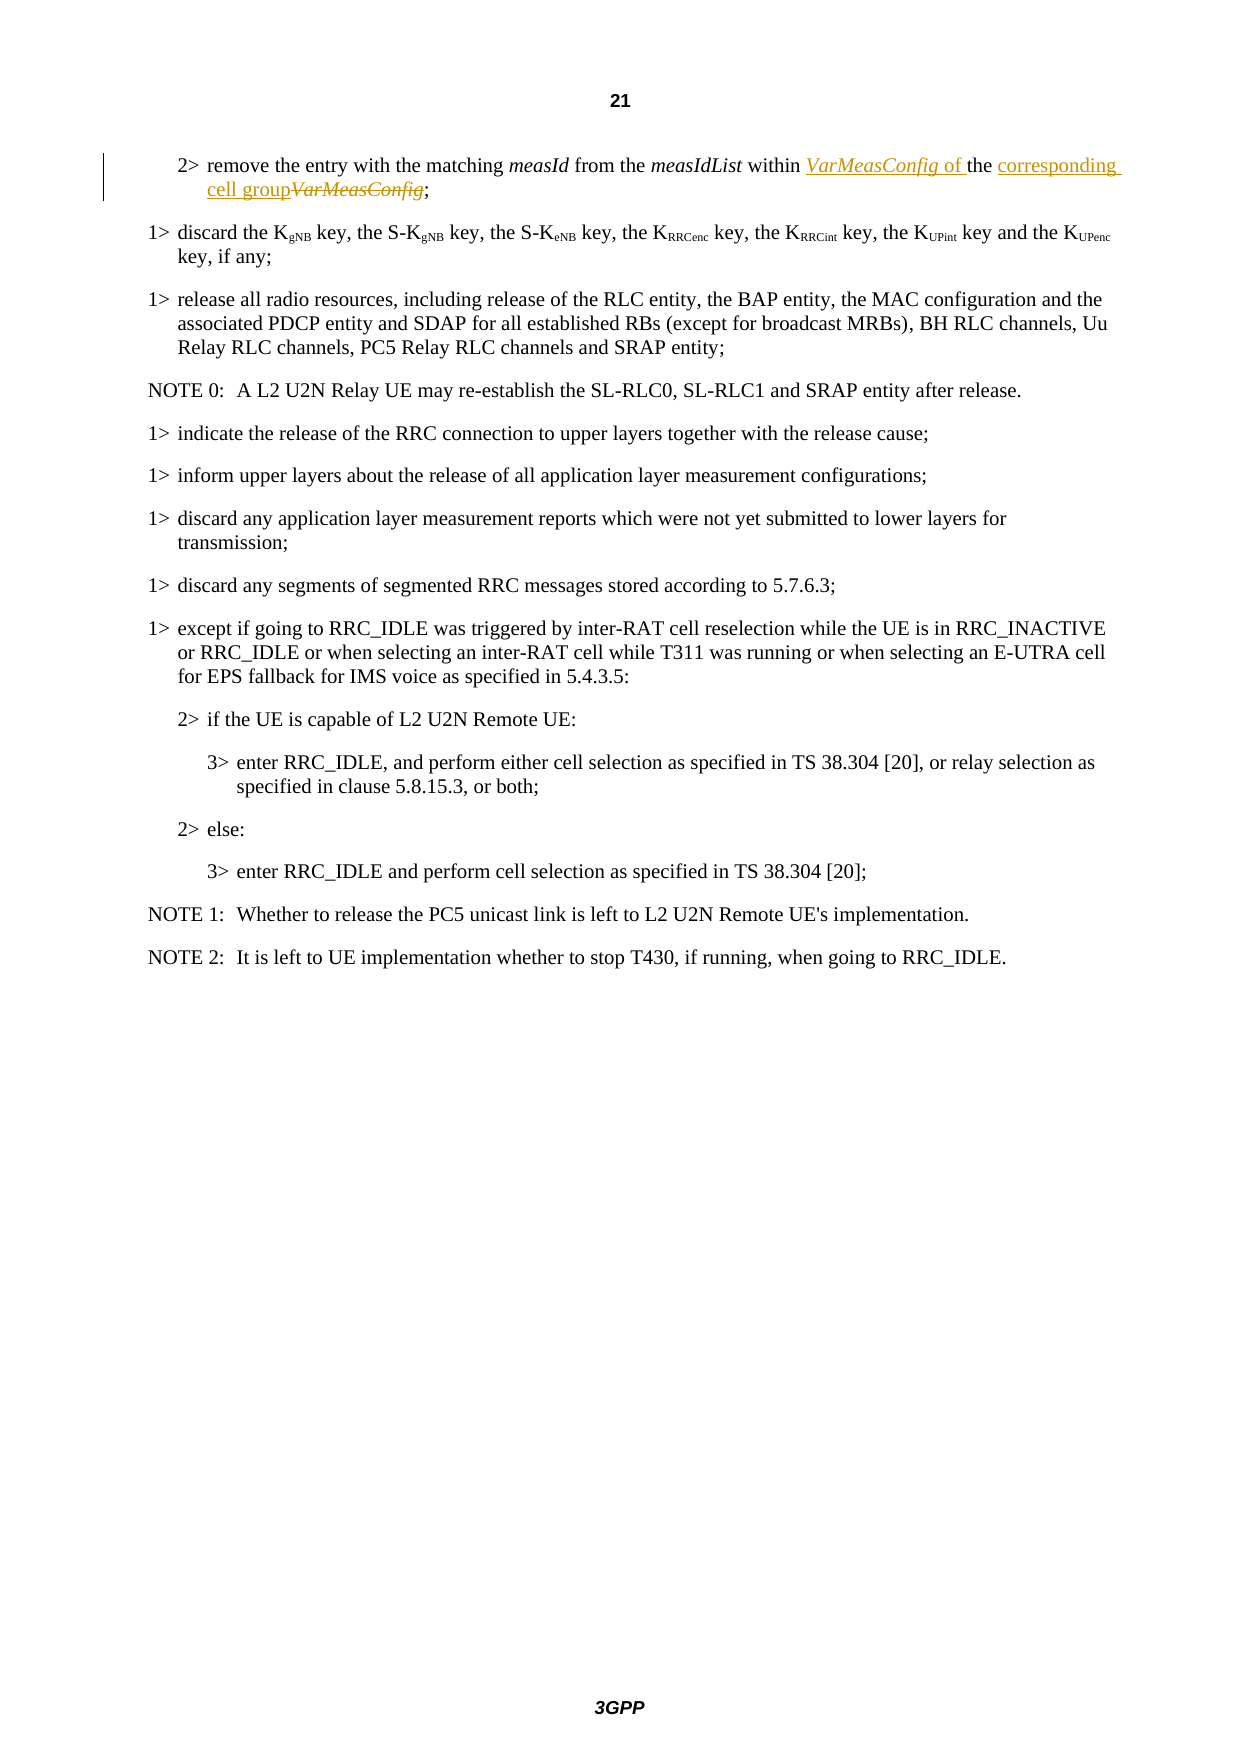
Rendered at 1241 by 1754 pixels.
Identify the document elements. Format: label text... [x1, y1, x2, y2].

text 3> enter RRC_IDLE, and perform either cell selection as specified in TS 38.304 [20], or relay selection as specified in clause 5.8.15.3, or both; [207, 749, 1122, 798]
text NOTE 1: Whether to release the PC5 unicast link is left to L2 U2N Remote UE's implementation. [148, 902, 1122, 926]
text 1> discard any segments of segmented RRC messages stored according to 5.7.6.3; [148, 573, 1122, 597]
text 1> indicate the release of the RRC connection to upper layers together with the release cause; [148, 421, 1122, 444]
text 2> if the UE is capable of L2 U2N Remote UE: [177, 707, 1122, 731]
text 3> enter RRC_IDLE and perform cell selection as specified in TS 38.304 [20]; [207, 859, 1122, 883]
text NOTE 0: A L2 U2N Relay UE may re-establish the SL-RLC0, SL-RLC1 and SRAP entity after release. [148, 378, 1122, 402]
text 1> discard the KgNB key, the S-KgNB key, the S-KeNB key, the KRRCenc key, the KRRCint key, the KUPint key and the KUPenc key, if any; [148, 220, 1122, 268]
text 1> except if going to RRC_IDLE was triggered by inter-RAT cell reselection while the UE is in RRC_INACTIVE or RRC_IDLE or when selecting an inter-RAT cell while T311 was running or when selecting an E-UTRA cell for EPS fallback for IMS voice as specified in 5.4.3.5: [148, 616, 1122, 688]
text 2> else: [177, 816, 1122, 841]
text 2> remove the entry with the matching measId from the measIdList within the ; [177, 153, 1122, 201]
text 1> discard any application layer measurement reports which were not yet submitted to lower layers for transmission; [148, 506, 1122, 554]
text NOTE 2: It is left to UE implementation whether to stop T430, if running, when going to RRC_IDLE. [148, 945, 1122, 969]
text 1> release all radio resources, including release of the RLC entity, the BAP entity, the MAC configuration and the associated PDCP entity and SDAP for all established RBs (except for broadcast MRBs), BH RLC channels, Uu Relay RLC channels, PC5 Relay RLC channels and SRAP entity; [148, 287, 1122, 359]
text 1> inform upper layers about the release of all application layer measurement configurations; [148, 463, 1122, 487]
